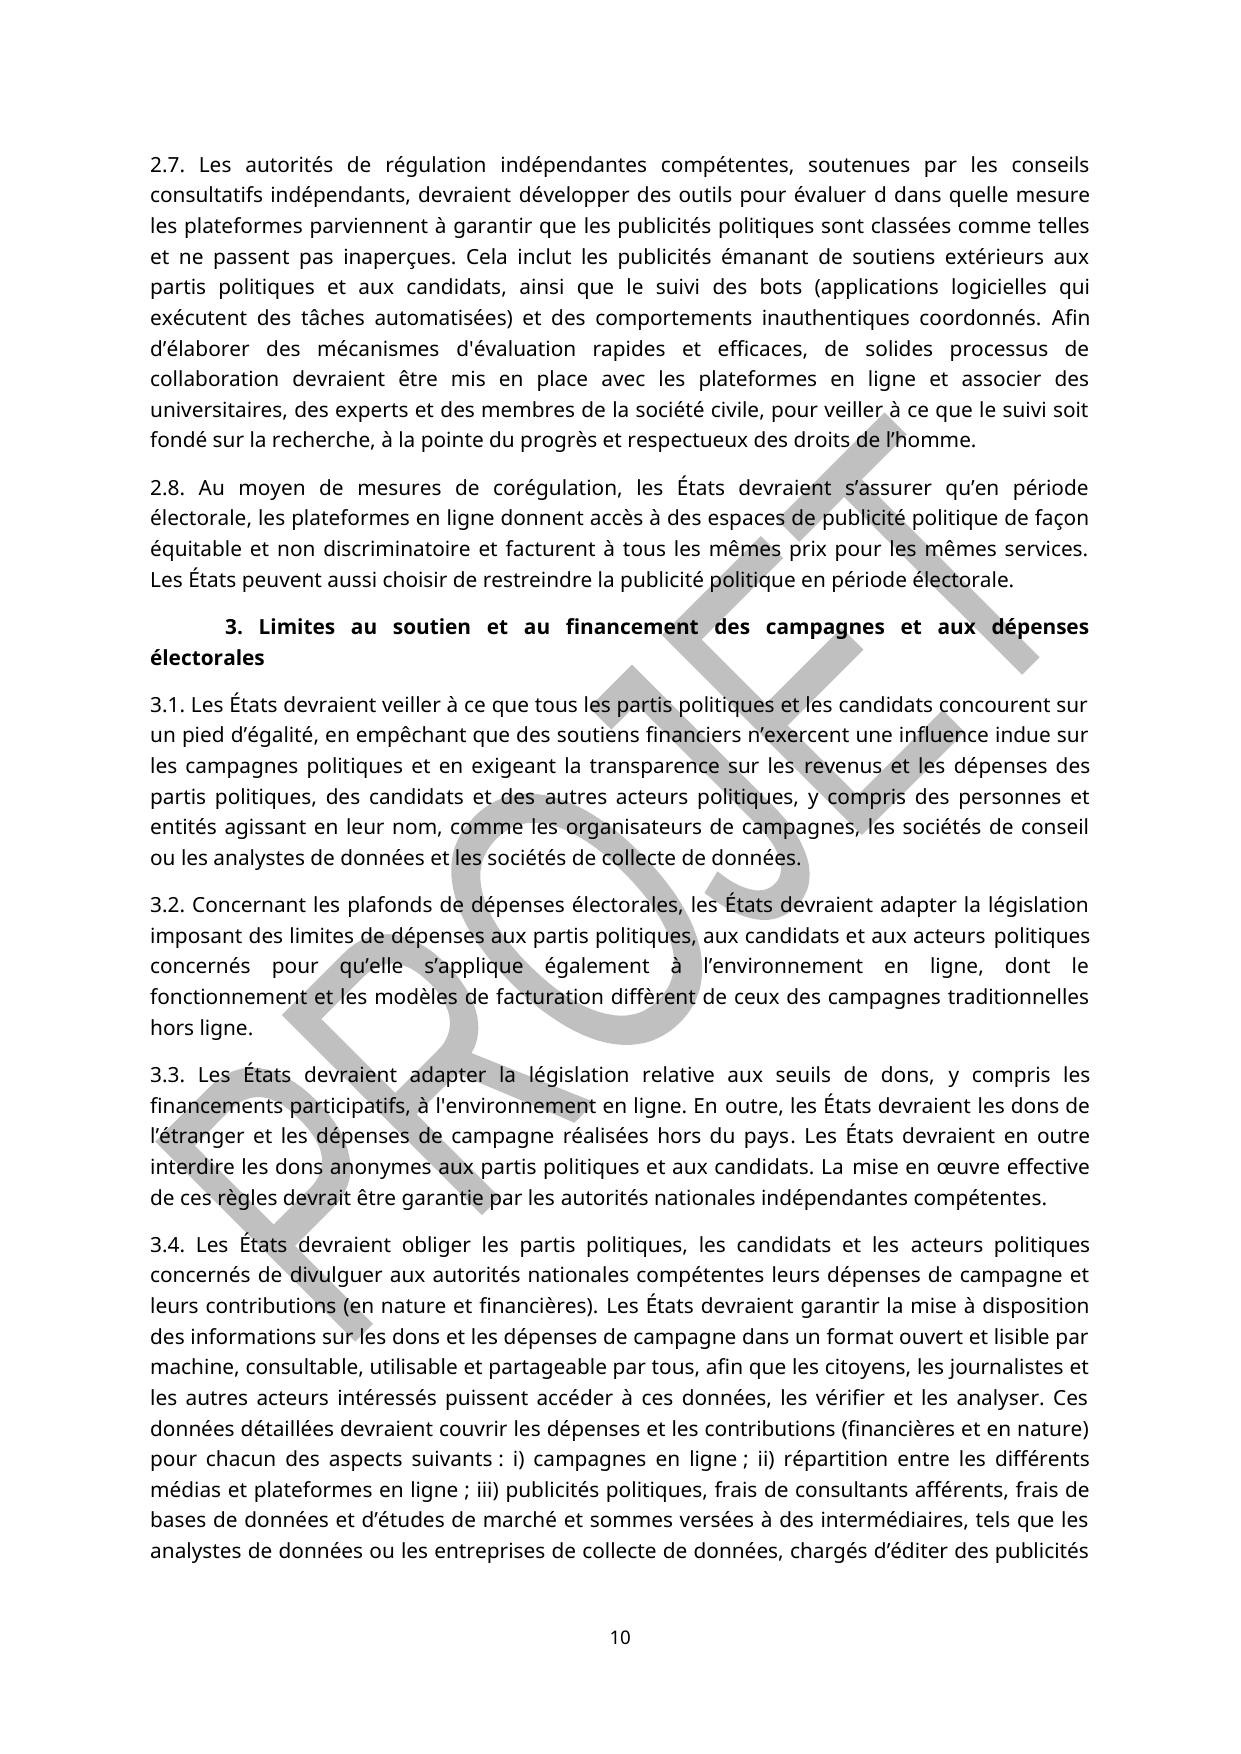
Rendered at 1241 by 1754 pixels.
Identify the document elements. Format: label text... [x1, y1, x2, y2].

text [150, 1230, 1090, 1565]
text 2.8. Au moyen de mesures de corégulation, les États devraient s’assurer qu’en période électorale, les plateformes en ligne donnent accès à des espaces de publicité politique de façon équitable et non discriminatoire et facturent à tous les mêmes prix pour les mêmes services. Les États peuvent aussi choisir de restreindre la publicité politique en période électorale. [150, 473, 1090, 593]
text 3.3. Les États devraient adapter la législation relative aux seuils de dons, y compris les financements participatifs, à l'environnement en ligne. En outre, les États devraient les dons de l’étranger et les dépenses de campagne réalisées hors du pays. Les États devraient en outre interdire les dons anonymes aux partis politiques et aux candidats. La mise en œuvre effective de ces règles devrait être garantie par les autorités nationales indépendantes compétentes. [150, 1060, 1090, 1211]
text 3.1. Les États devraient veiller à ce que tous les partis politiques et les candidats concourent sur un pied d’égalité, en empêchant que des soutiens financiers n’exercent une influence indue sur les campagnes politiques et en exigeant la transparence sur les revenus et les dépenses des partis politiques, des candidats et des autres acteurs politiques, y compris des personnes et entités agissant en leur nom, comme les organisateurs de campagnes, les sociétés de conseil ou les analystes de données et les sociétés de collecte de données. [150, 690, 1090, 872]
text 3. Limites au soutien et au financement des campagnes et aux dépenses électorales [150, 612, 1090, 671]
text 3.2. Concernant les plafonds de dépenses électorales, les États devraient adapter la législation imposant des limites de dépenses aux partis politiques, aux candidats et aux acteurs politiques concernés pour qu’elle s’applique également à l’environnement en ligne, dont le fonctionnement et les modèles de facturation diffèrent de ceux des campagnes traditionnelles hors ligne. [150, 890, 1090, 1041]
text 2.7. Les autorités de régulation indépendantes compétentes, soutenues par les conseils consultatifs indépendants, devraient développer des outils pour évaluer d dans quelle mesure les plateformes parviennent à garantir que les publicités politiques sont classées comme telles et ne passent pas inaperçues. Cela inclut les publicités émanant de soutiens extérieurs aux partis politiques et aux candidats, ainsi que le suivi des bots (applications logicielles qui exécutent des tâches automatisées) et des comportements inauthentiques coordonnés. Afin d’élaborer des mécanismes d'évaluation rapides et efficaces, de solides processus de collaboration devraient être mis en place avec les plateformes en ligne et associer des universitaires, des experts et des membres de la société civile, pour veiller à ce que le suivi soit fondé sur la recherche, à la pointe du progrès et respectueux des droits de l’homme. [150, 150, 1090, 454]
